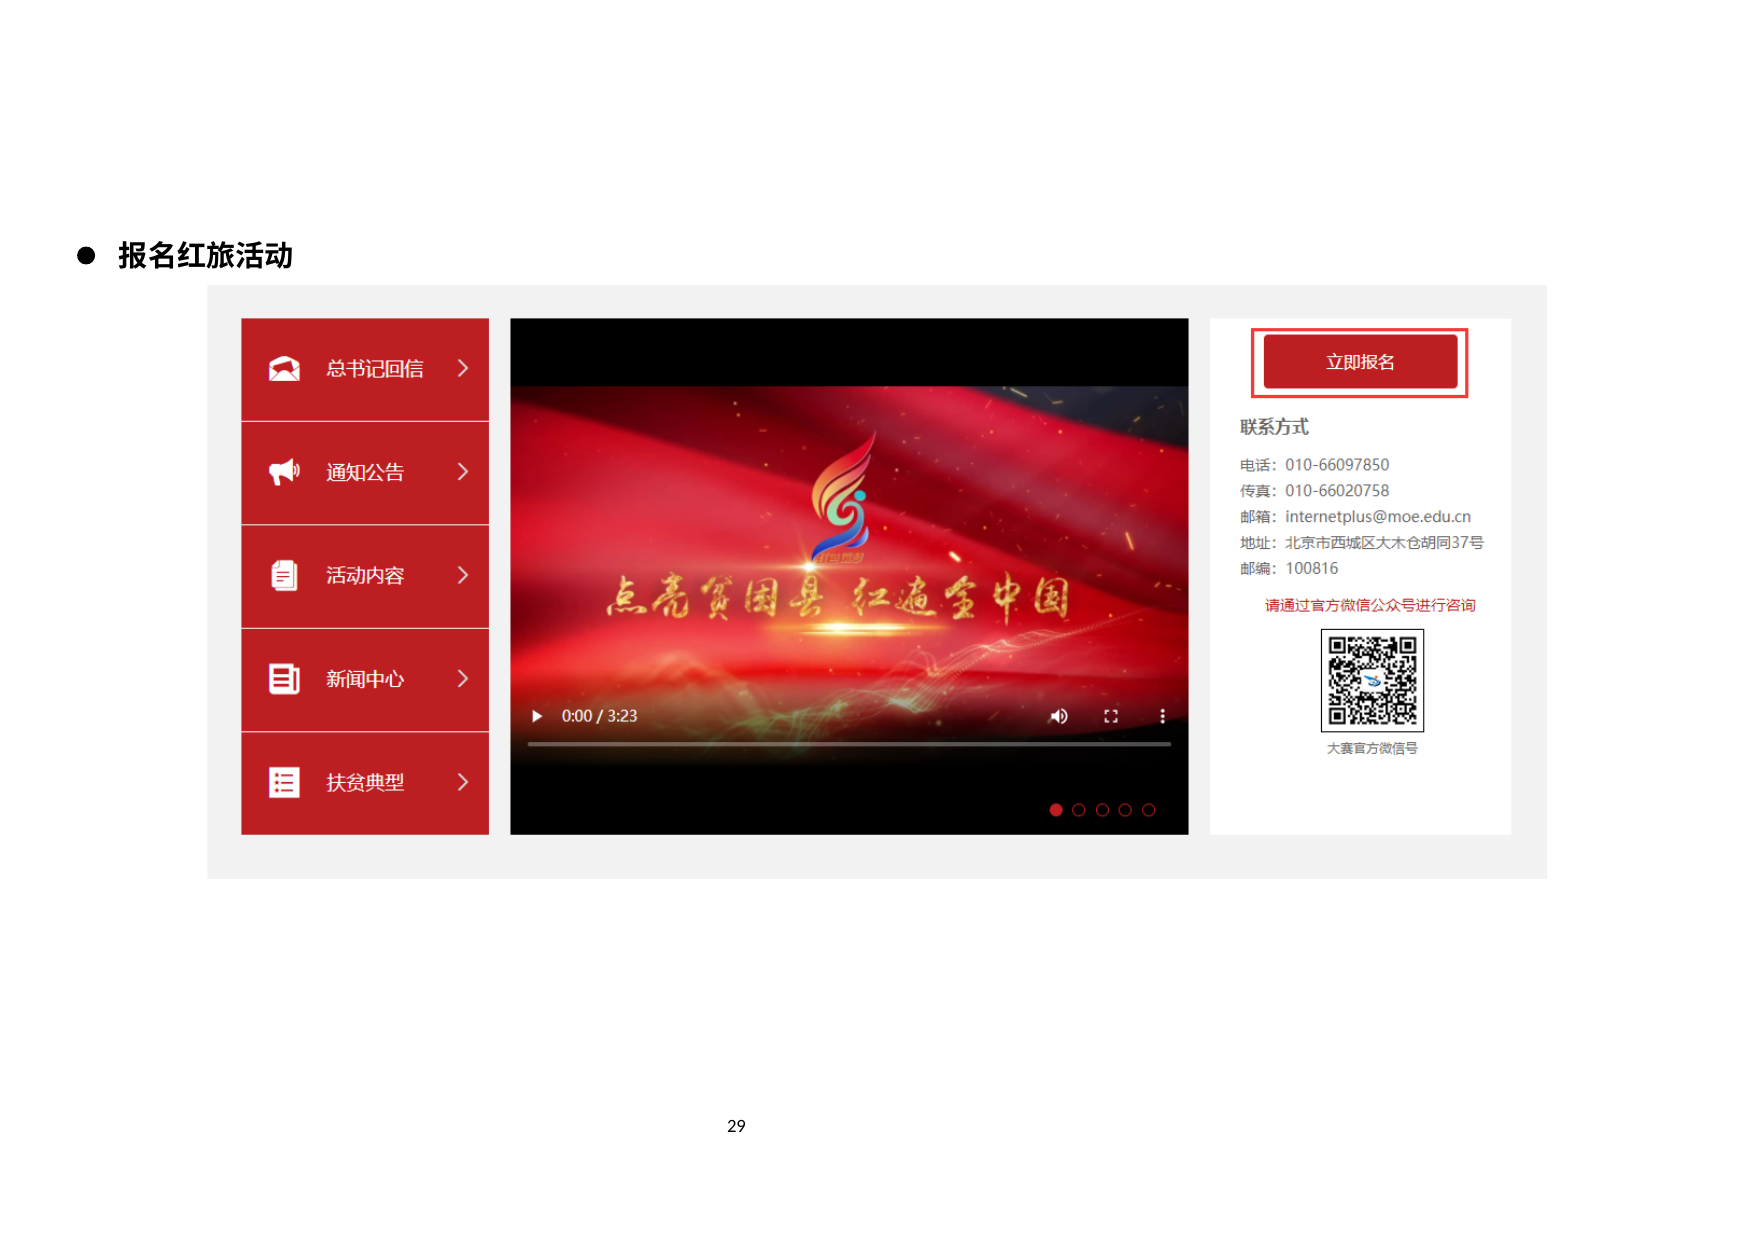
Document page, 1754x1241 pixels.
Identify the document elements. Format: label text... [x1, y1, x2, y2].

picture [207, 285, 1547, 879]
list 报名红旅活动 [75, 221, 1679, 286]
